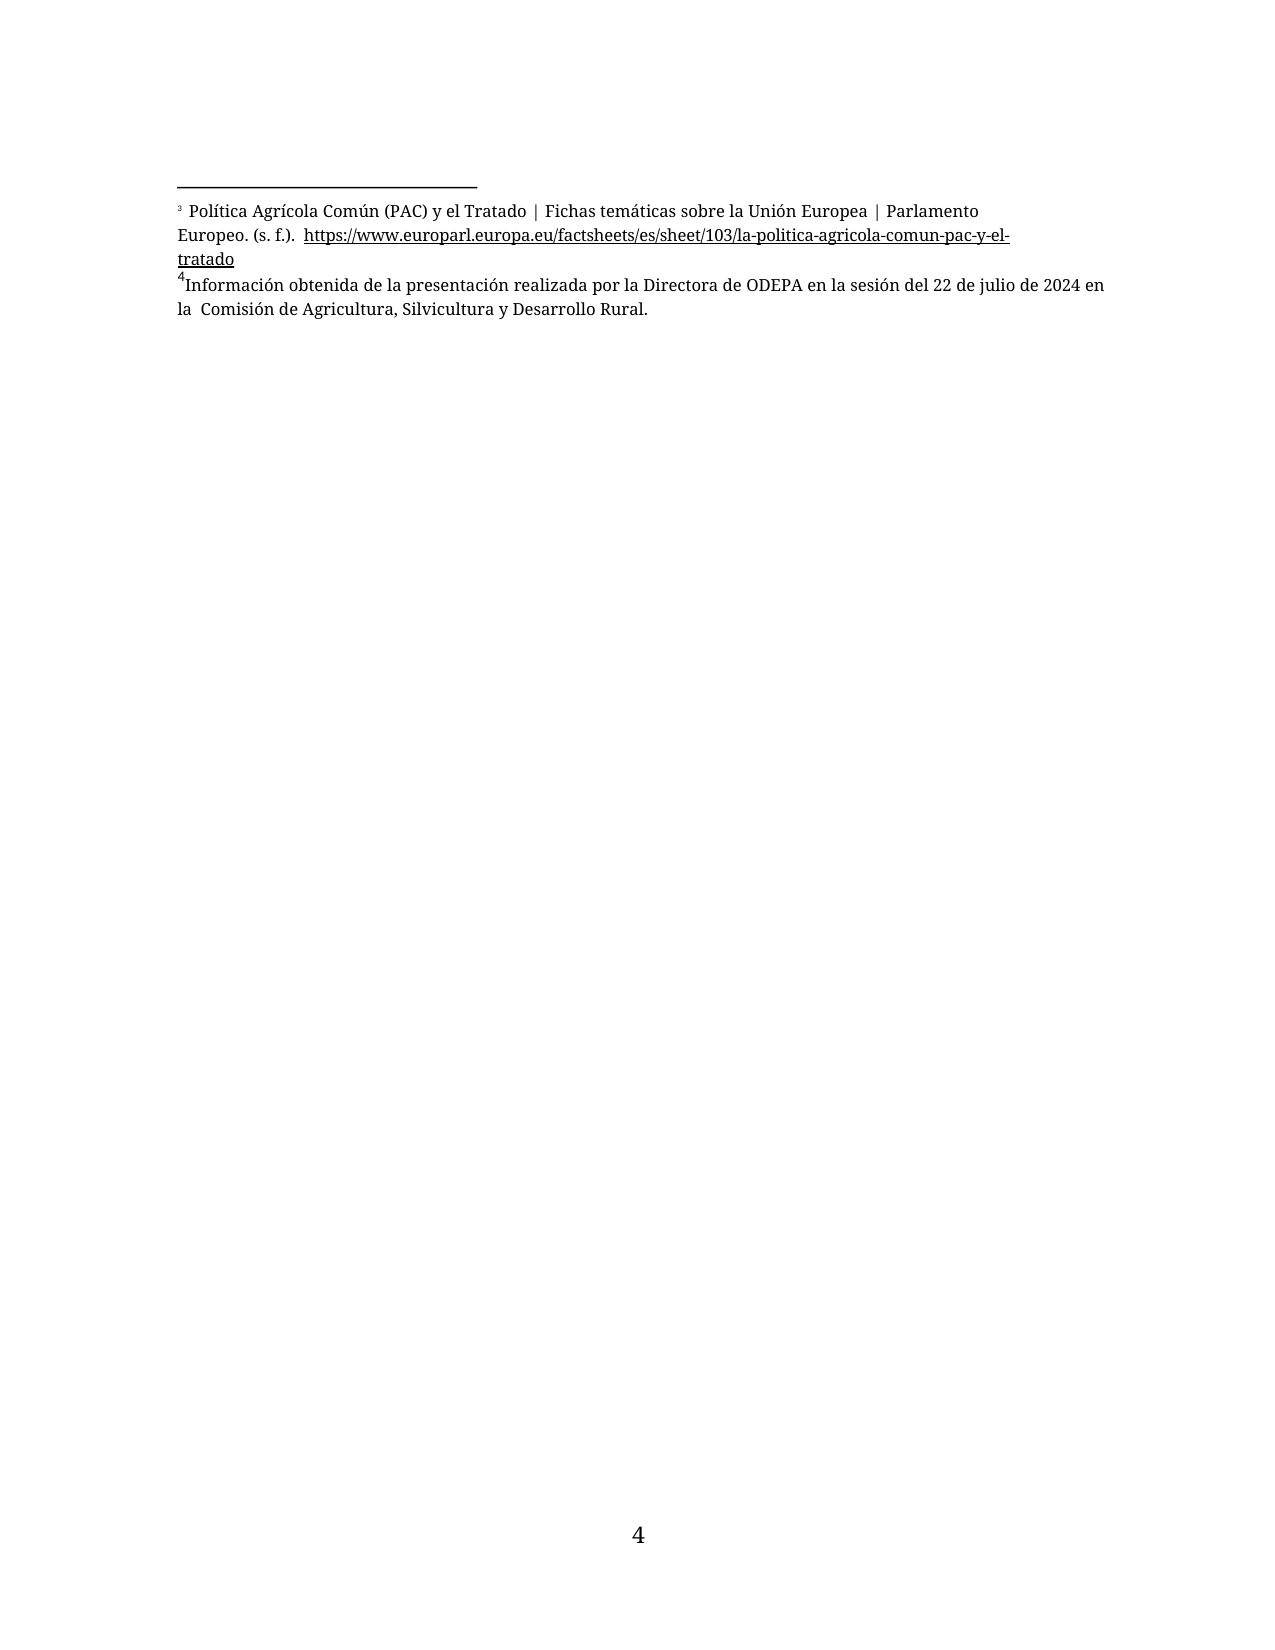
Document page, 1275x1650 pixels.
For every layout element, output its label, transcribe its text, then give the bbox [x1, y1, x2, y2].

list Política Agrícola Común (PAC) y el Tratado | Fichas temáticas sobre la Unión Europea | Parlamento Europeo. (s. f.). https://www.europarl.europa.eu/factsheets/es/sheet/103/la-politica-agricola-comun-pac-y-el-tratado [177, 186, 1046, 270]
text 4Información obtenida de la presentación realizada por la Directora de ODEPA en la sesión del 22 de julio de 2024 en la Comisión de Agricultura, Silvicultura y Desarrollo Rural. [177, 272, 1110, 320]
